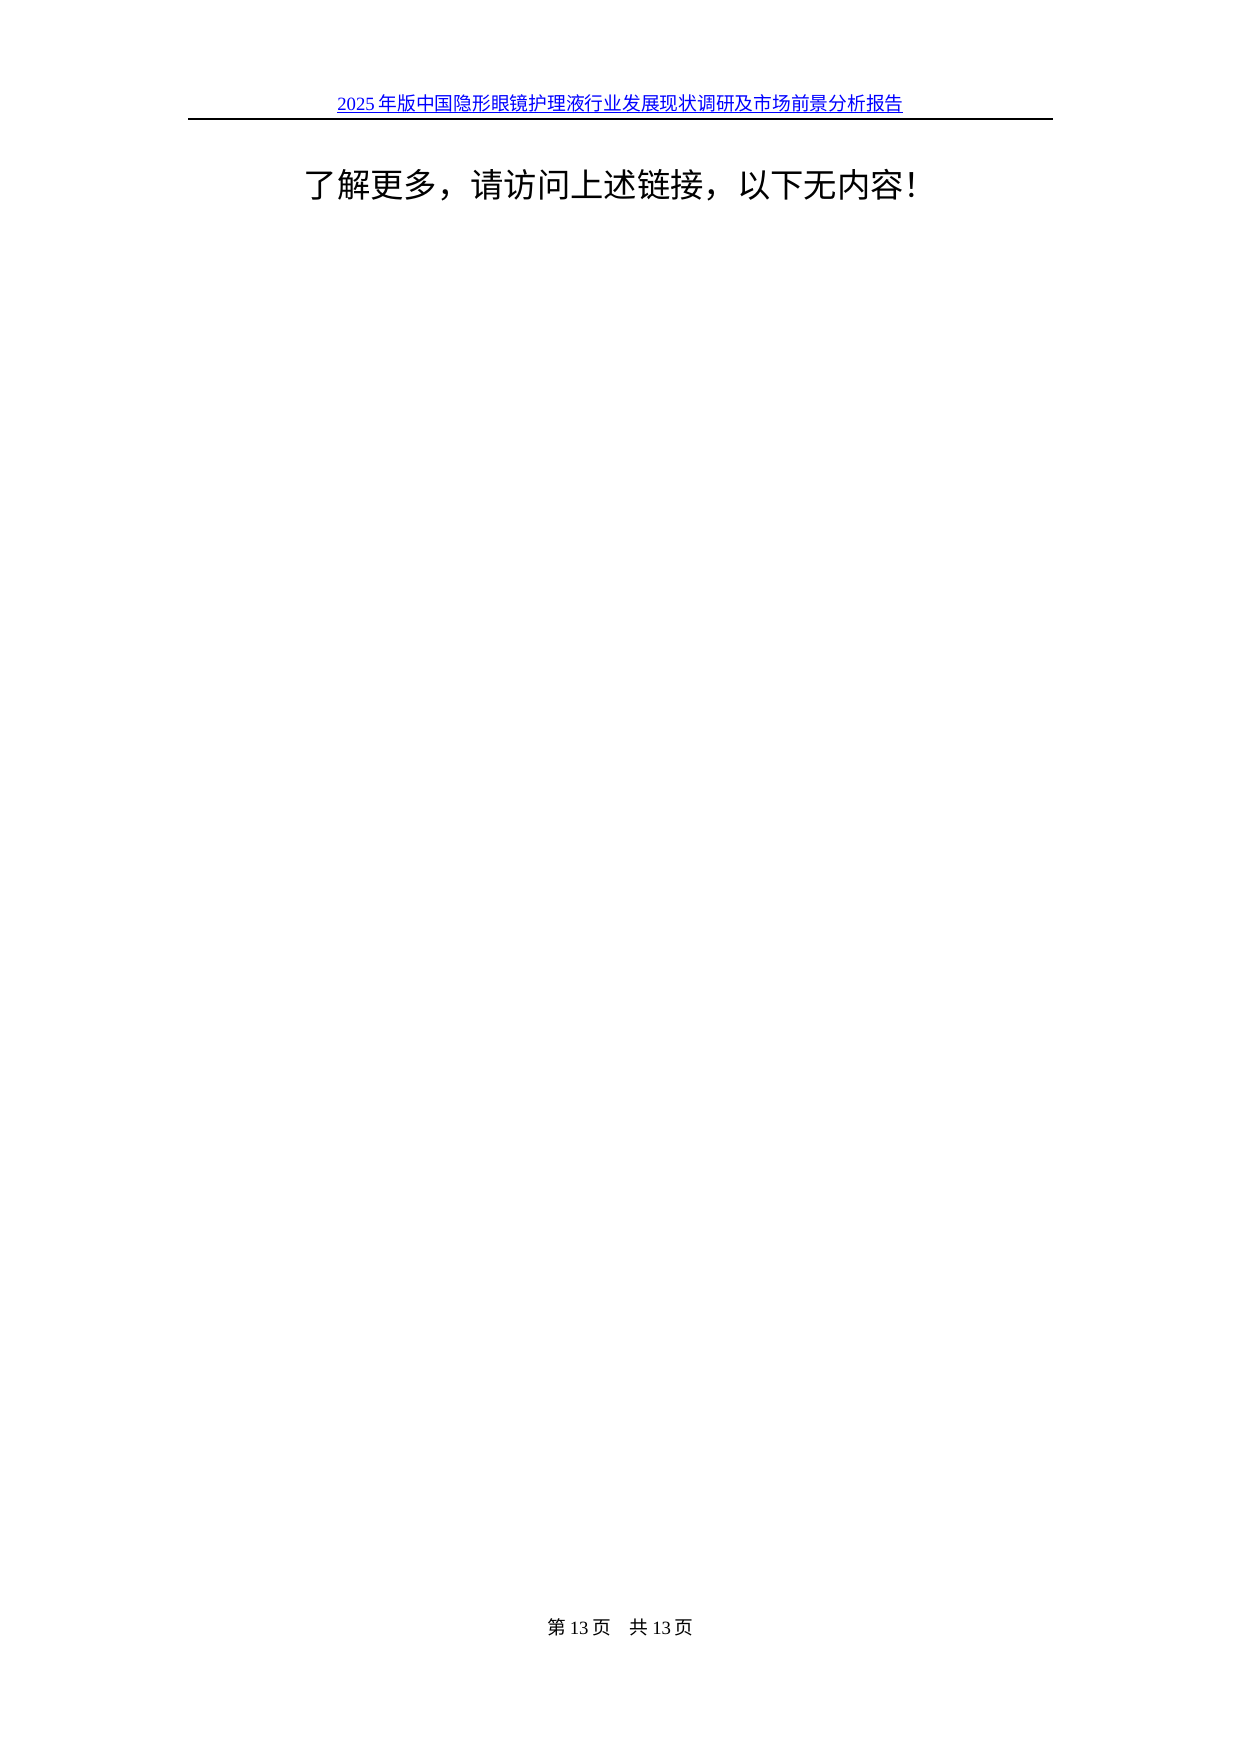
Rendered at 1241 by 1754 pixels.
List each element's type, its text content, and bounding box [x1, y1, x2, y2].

title 了解更多，请访问上述链接，以下无内容！ [187, 150, 1053, 215]
